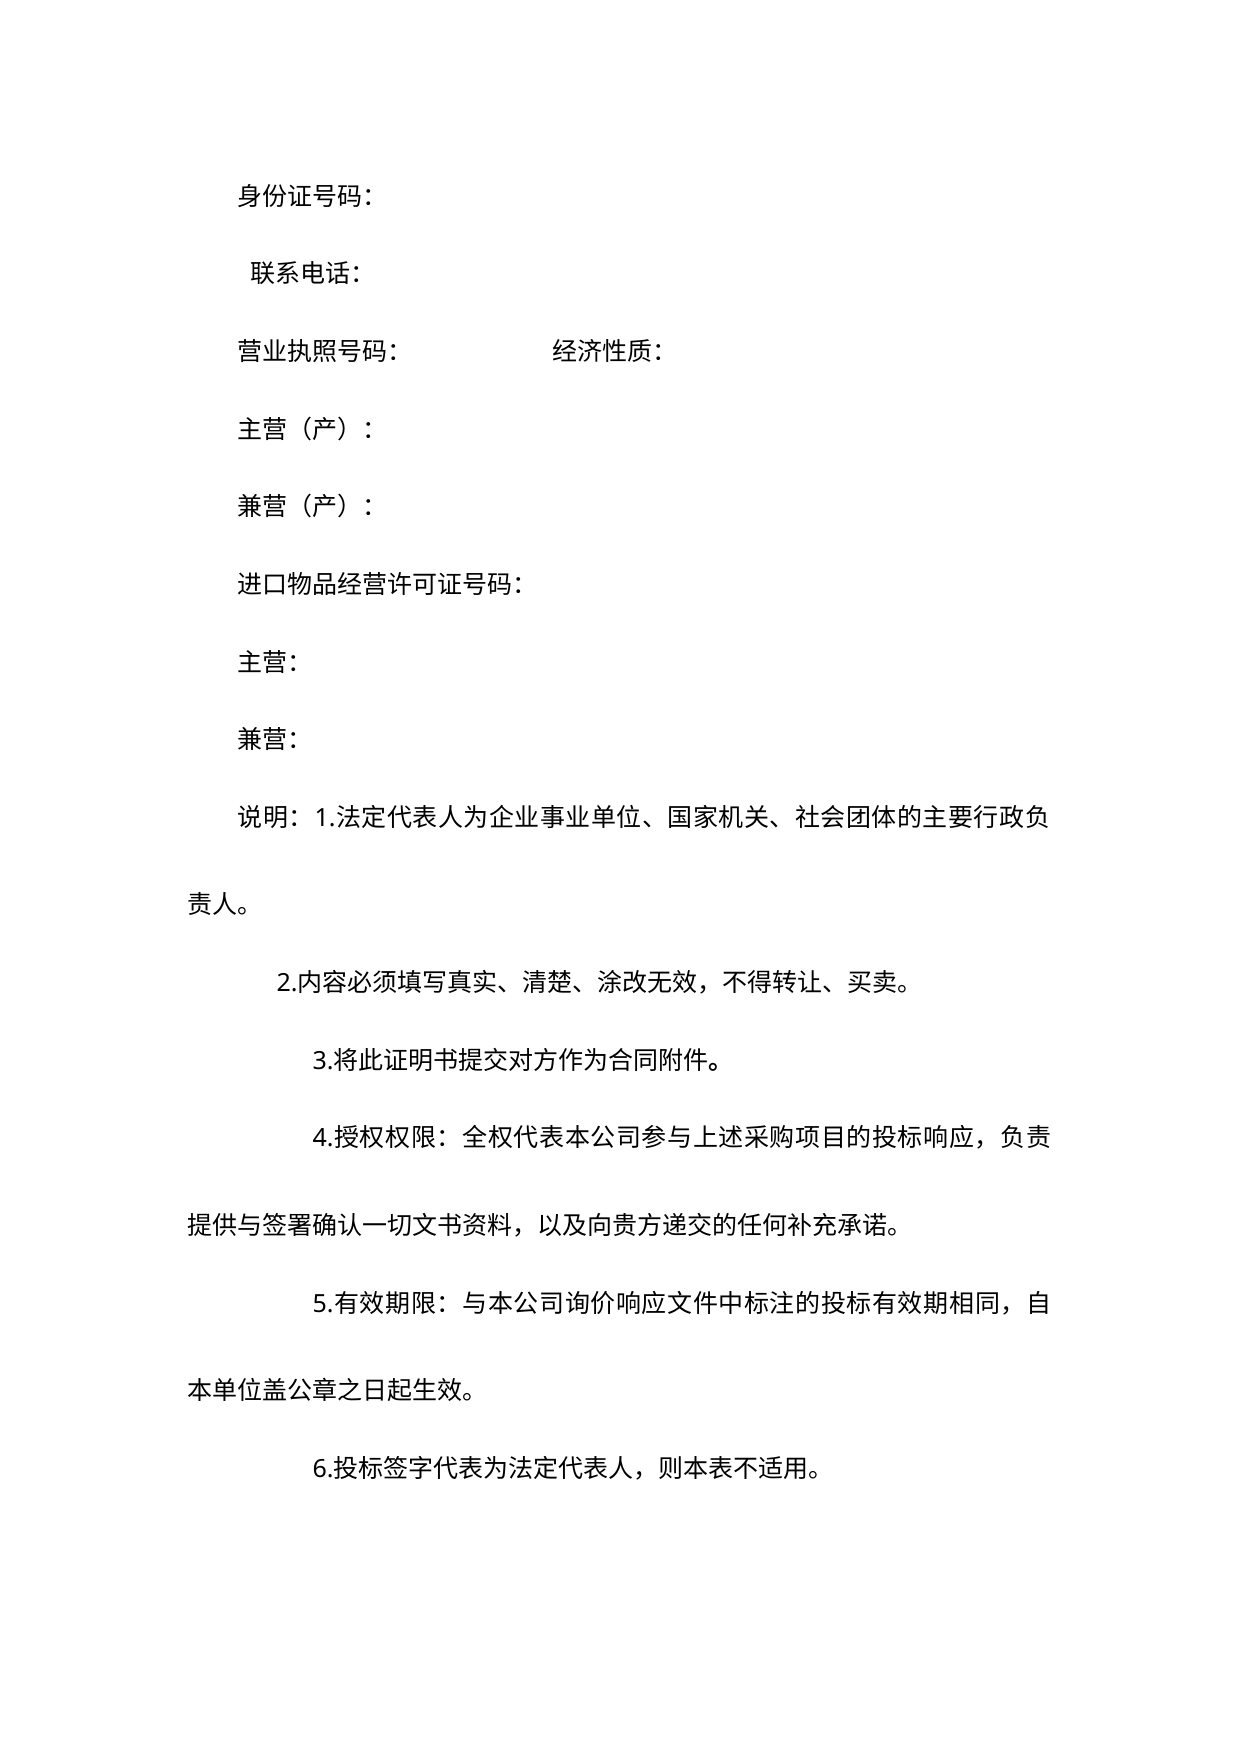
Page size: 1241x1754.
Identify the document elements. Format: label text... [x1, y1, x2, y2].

text 2.内容必须填写真实、清楚、涂改无效，不得转让、买卖。 [187, 948, 1053, 1013]
text 兼营： [187, 705, 1053, 770]
text 联系电话： [187, 239, 1053, 304]
text 主营： [187, 628, 1053, 693]
text 3.将此证明书提交对方作为合同附件。 [187, 1026, 1053, 1091]
text 兼营（产）： [187, 472, 1053, 537]
text 营业执照号码： 经济性质： [187, 317, 1053, 382]
text 进口物品经营许可证号码： [187, 550, 1053, 615]
text 5.有效期限：与本公司询价响应文件中标注的投标有效期相同，自本单位盖公章之日起生效。 [187, 1269, 1053, 1421]
text 身份证号码： [187, 162, 1053, 227]
text 6.投标签字代表为法定代表人，则本表不适用。 [187, 1434, 1053, 1499]
text 4.授权权限：全权代表本公司参与上述采购项目的投标响应，负责提供与签署确认一切文书资料，以及向贵方递交的任何补充承诺。 [187, 1103, 1053, 1256]
text 主营（产）： [187, 395, 1053, 460]
text 说明：1.法定代表人为企业事业单位、国家机关、社会团体的主要行政负责人。 [187, 783, 1053, 936]
